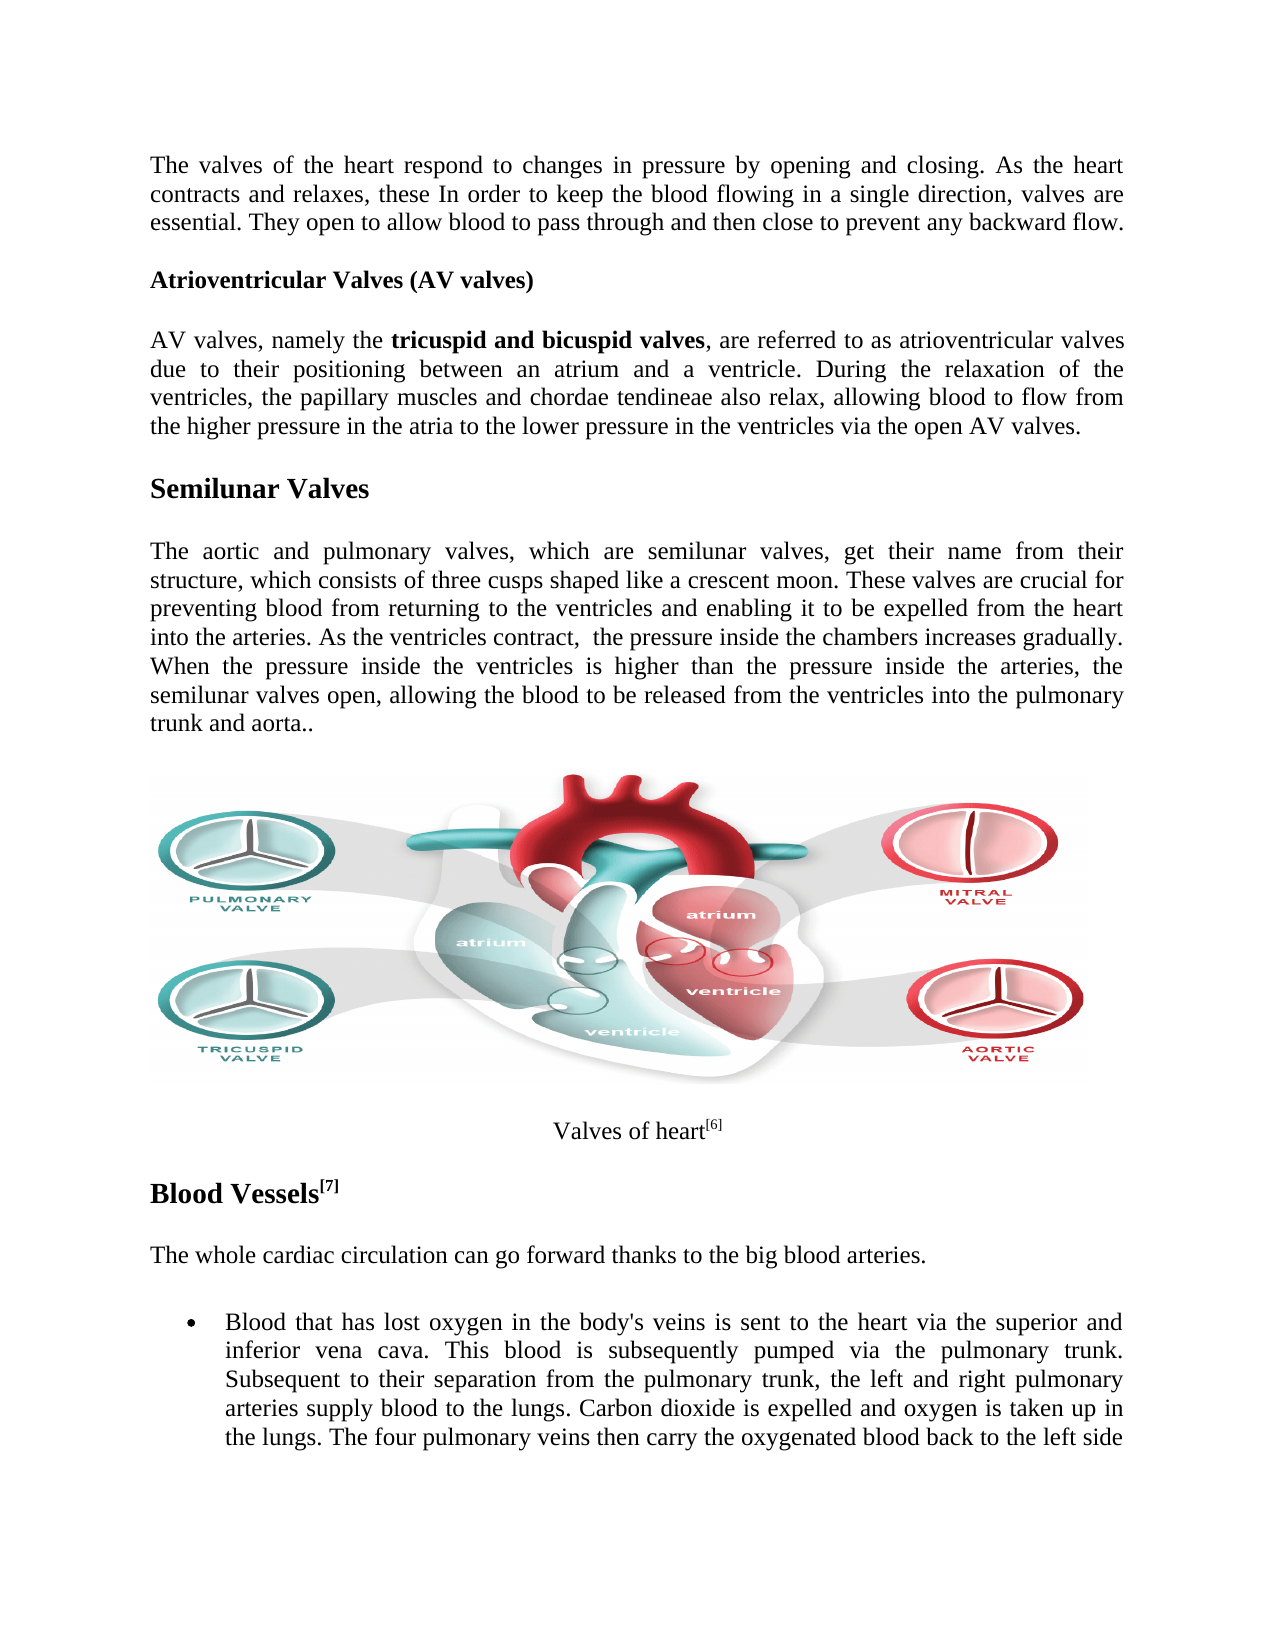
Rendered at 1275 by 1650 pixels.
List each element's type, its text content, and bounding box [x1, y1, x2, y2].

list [187, 1307, 1125, 1451]
picture [150, 768, 1087, 1085]
text The aortic and pulmonary valves, which are semilunar valves, get their name from their structure, which consists of three cusps shaped like a crescent moon. These valves are crucial for preventing blood from returning to the ventricles and enabling it to be expelled from the heart into the arteries. As the ventricles contract, the pressure inside the chambers increases gradually. When the pressure inside the ventricles is higher than the pressure inside the arteries, the semilunar valves open, allowing the blood to be released from the ventricles into the pulmonary trunk and aorta.. [150, 536, 1125, 737]
text Valves of heart[6] [150, 1116, 1125, 1144]
text Atrioventricular Valves (AV valves) [150, 265, 1125, 294]
text Semilunar Valves [150, 471, 1125, 505]
text The whole cardiac circulation can go forward thanks to the big blood arteries. [150, 1241, 1125, 1269]
text AV valves, namely the tricuspid and bicuspid valves, are referred to as atrioventricular valves due to their positioning between an atrium and a ventricle. During the relaxation of the ventricles, the papillary muscles and chordae tendineae also relax, allowing blood to flow from the higher pressure in the atria to the lower pressure in the ventricles via the open AV valves. [150, 325, 1125, 440]
text Blood Vessels[7] [150, 1176, 1125, 1209]
text The valves of the heart respond to changes in pressure by opening and closing. As the heart contracts and relaxes, these In order to keep the blood flowing in a single direction, valves are essential. They open to allow blood to pass through and then close to prevent any backward flow. [150, 150, 1125, 236]
